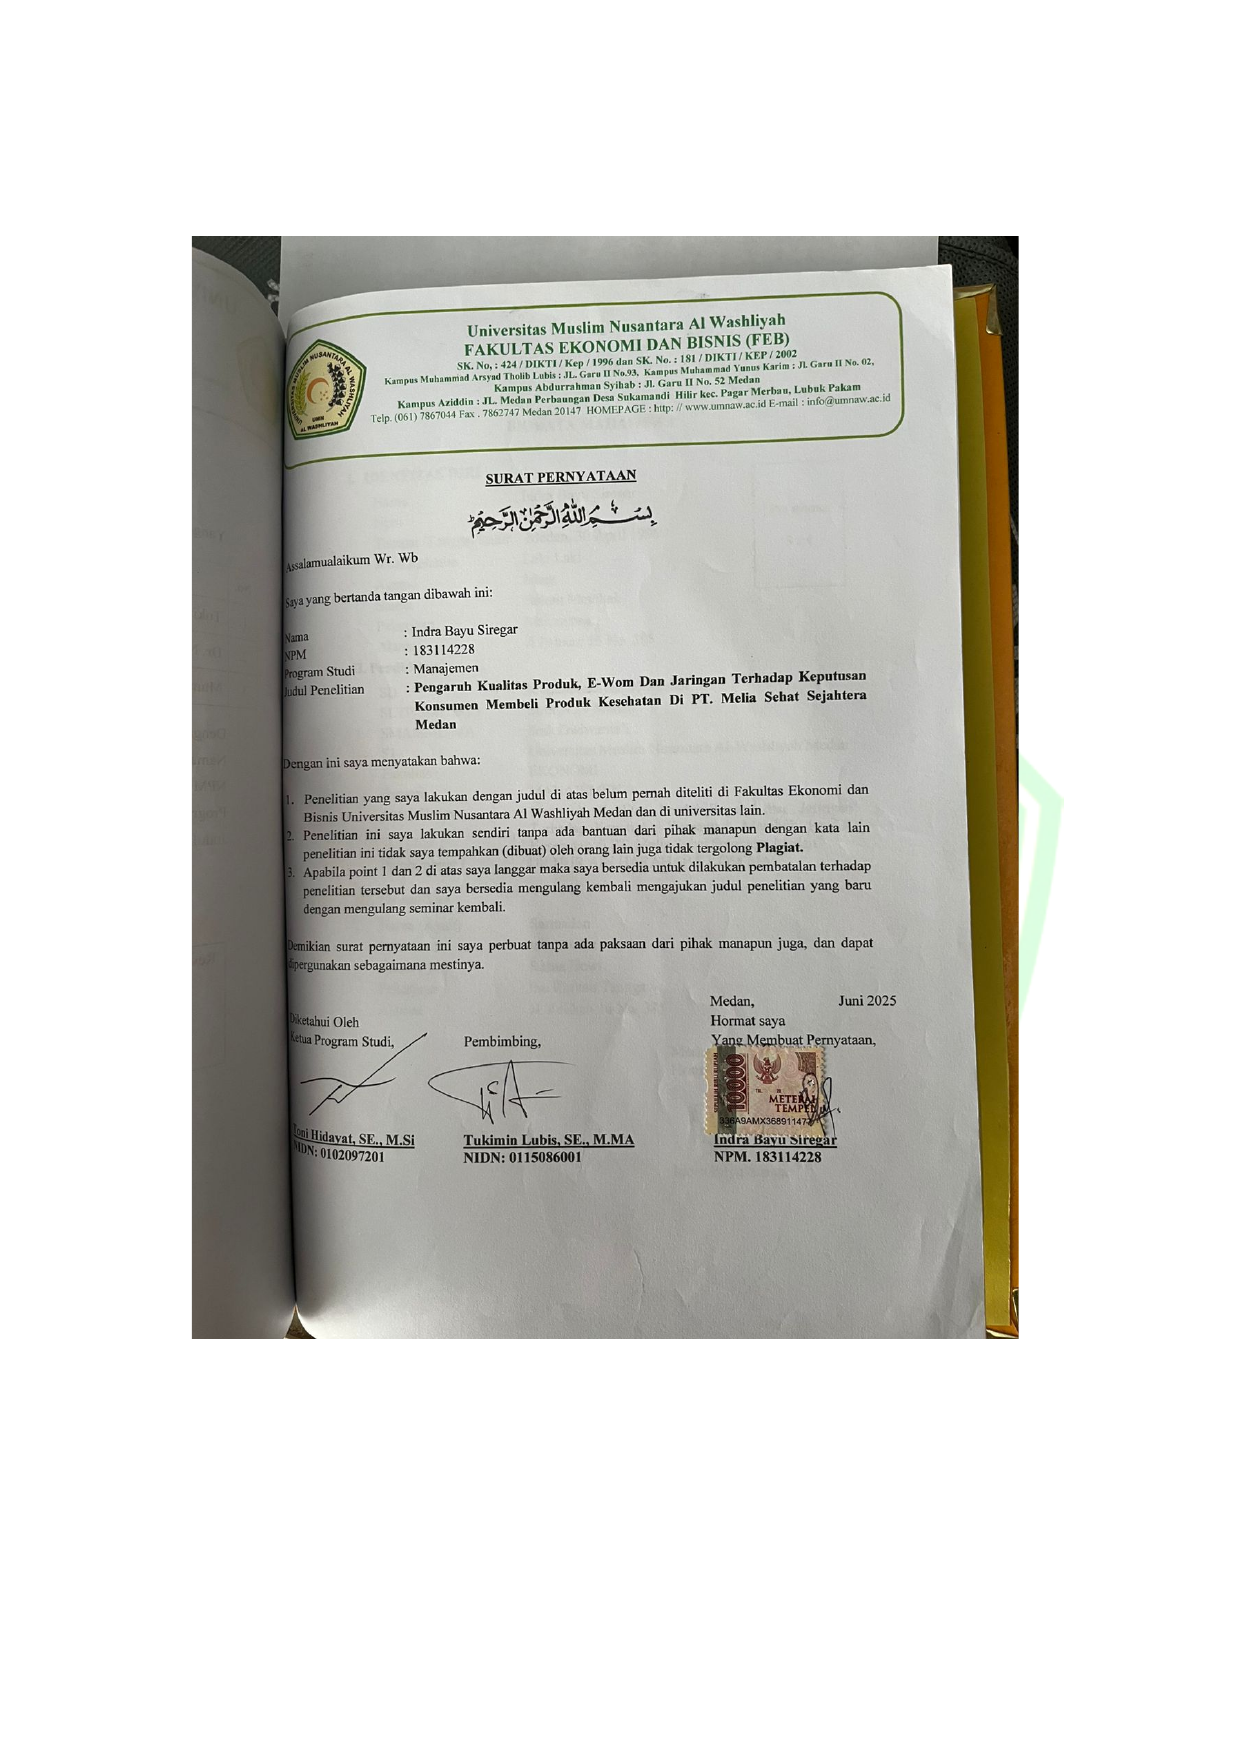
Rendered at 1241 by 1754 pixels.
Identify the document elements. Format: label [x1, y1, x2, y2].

picture [191, 236, 1019, 1339]
